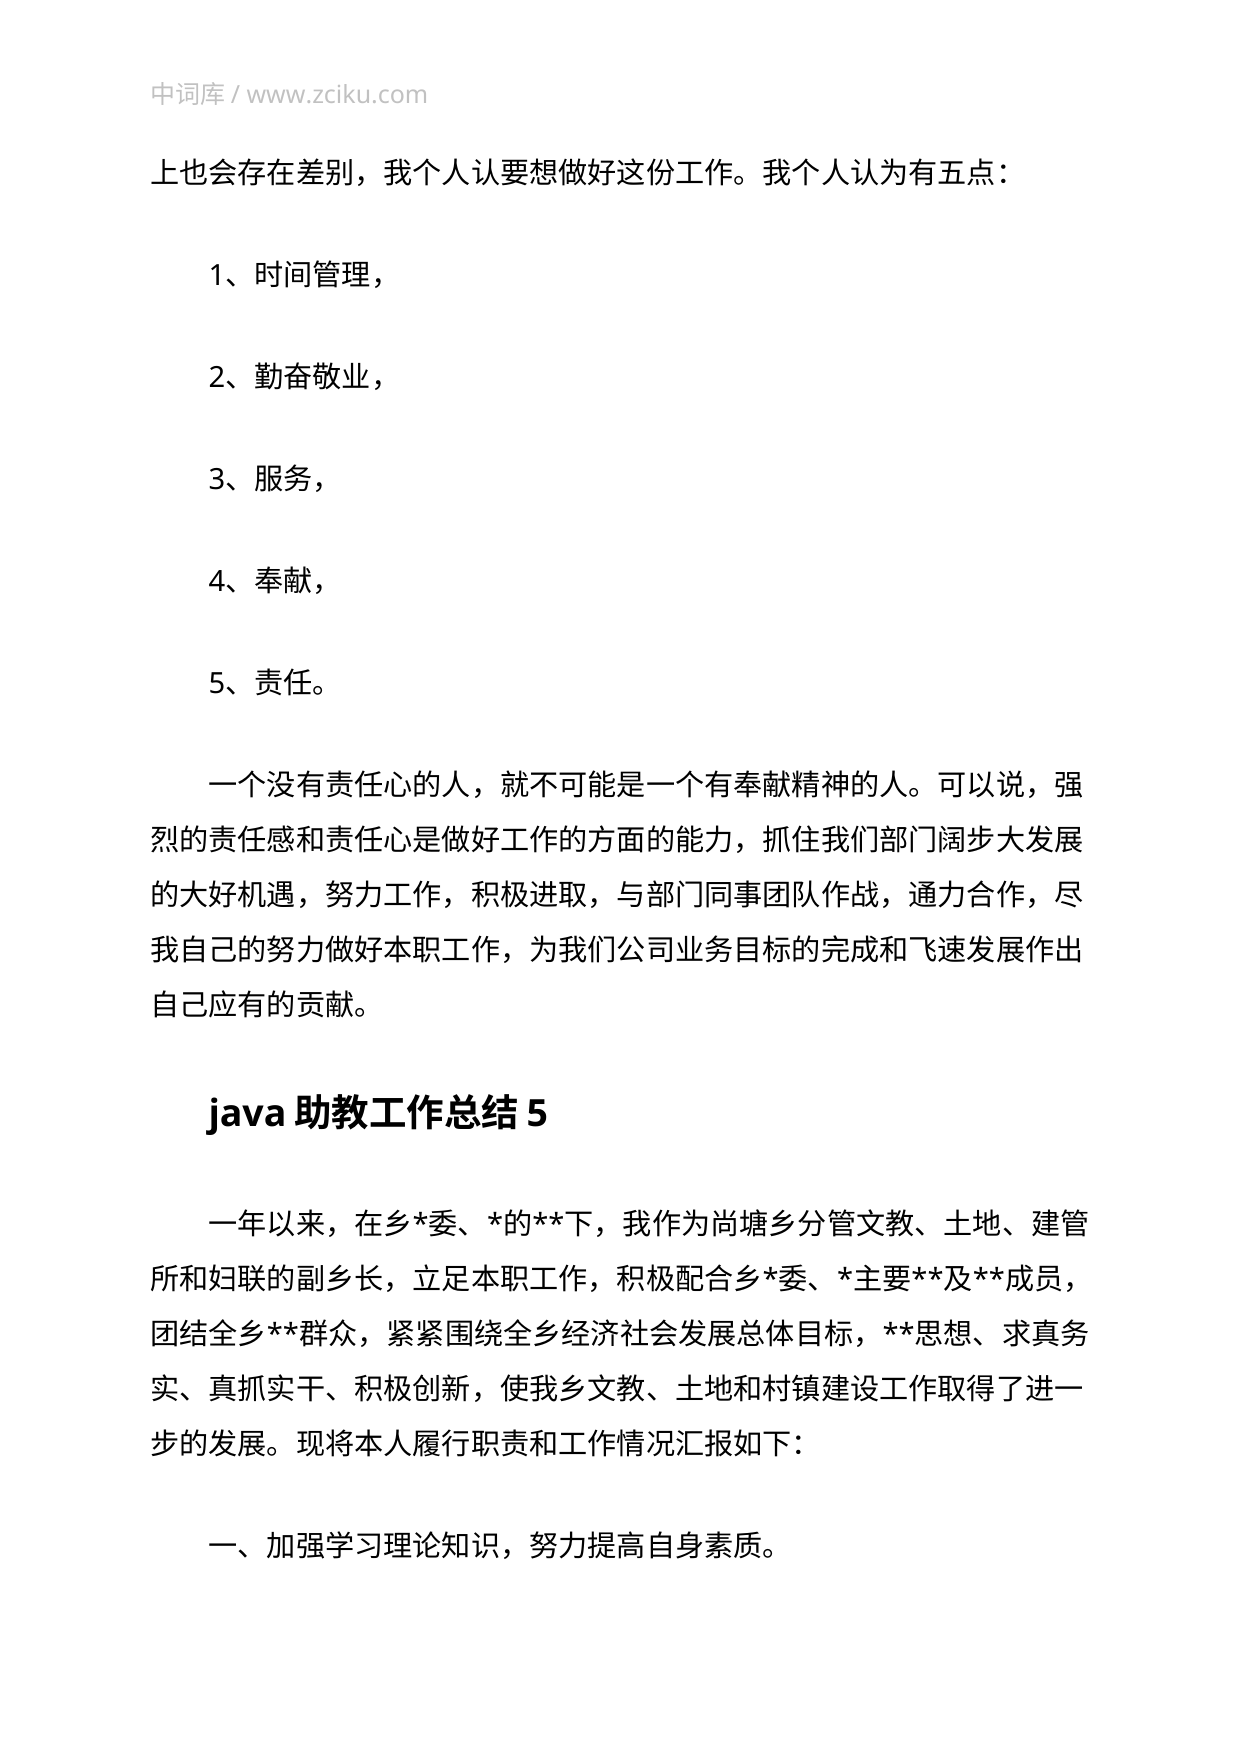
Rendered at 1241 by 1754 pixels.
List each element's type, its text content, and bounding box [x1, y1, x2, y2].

text 1、时间管理， [150, 252, 1090, 294]
text 2、勤奋敬业， [150, 354, 1090, 396]
text 一、加强学习理论知识，努力提高自身素质。 [150, 1522, 1090, 1564]
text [150, 150, 1090, 192]
text 一个没有责任心的人，就不可能是一个有奉献精神的人。可以说，强烈的责任感和责任心是做好工作的方面的能力，抓住我们部门阔步大发展的大好机遇，努力工作，积极进取，与部门同事团队作战，通力合作，尽我自己的努力做好本职工作，为我们公司业务目标的完成和飞速发展作出自己应有的贡献。 [150, 762, 1090, 1023]
text 一年以来，在乡*委、*的**下，我作为尚塘乡分管文教、土地、建管所和妇联的副乡长，立足本职工作，积极配合乡*委、*主要**及**成员，团结全乡**群众，紧紧围绕全乡经济社会发展总体目标，**思想、求真务实、真抓实干、积极创新，使我乡文教、土地和村镇建设工作取得了进一步的发展。现将本人履行职责和工作情况汇报如下： [150, 1201, 1090, 1463]
text java助教工作总结5 [150, 1083, 1090, 1137]
text 5、责任。 [150, 660, 1090, 702]
text 3、服务， [150, 456, 1090, 498]
text 4、奉献， [150, 558, 1090, 600]
